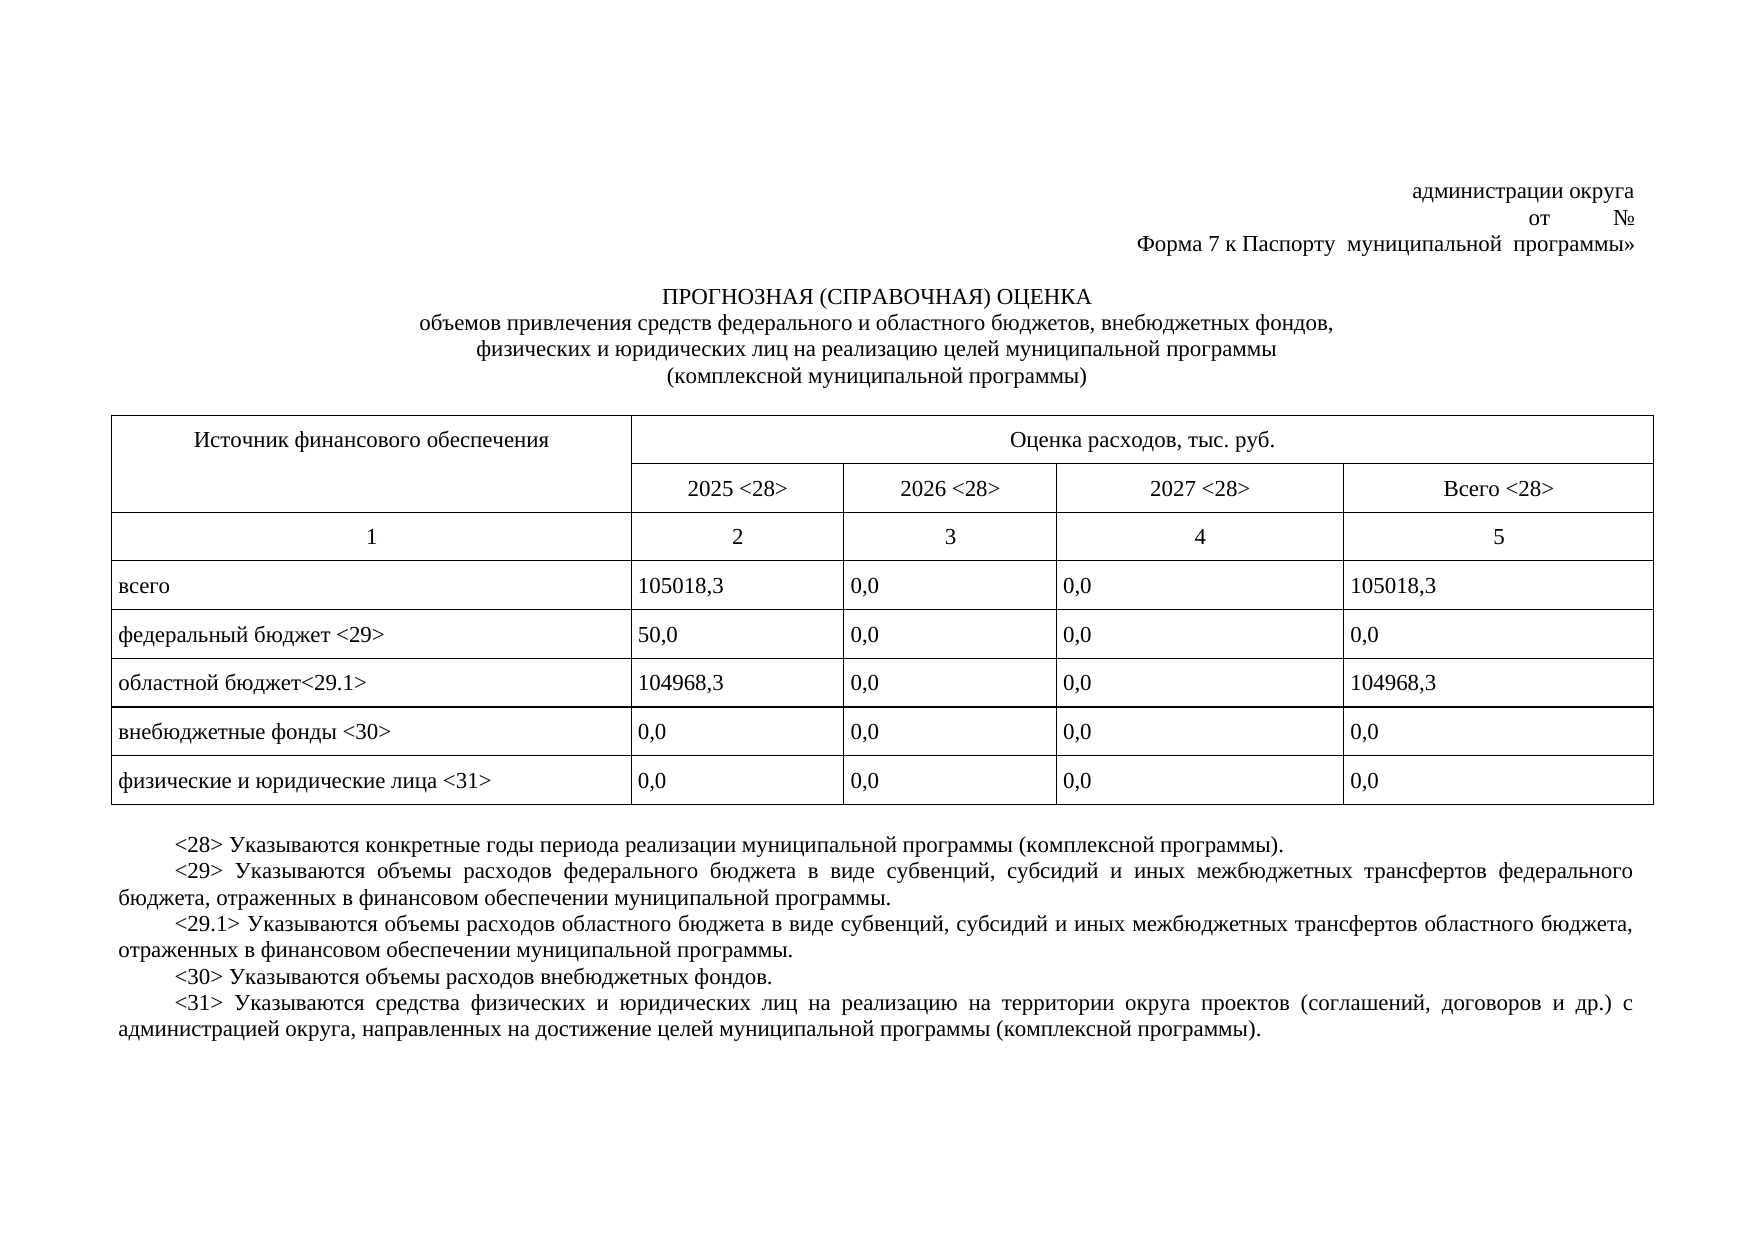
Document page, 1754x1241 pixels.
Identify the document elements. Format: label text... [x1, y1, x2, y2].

text <29.1> Указываются объемы расходов областного бюджета в виде субвенций, субсидий и иных межбюджетных трансфертов областного бюджета, отраженных в финансовом обеспечении муниципальной программы. [118, 910, 1636, 963]
table_cell 2025 <28> [632, 464, 843, 512]
table_cell 5 [1344, 513, 1653, 560]
table_cell 2026 <28> [844, 464, 1056, 512]
text <30> Указываются объемы расходов внебюджетных фондов. [118, 963, 1636, 989]
table_cell 0,0 [632, 708, 843, 755]
text физических и юридических лиц на реализацию целей муниципальной программы [118, 335, 1636, 362]
table_cell 0,0 [632, 756, 843, 804]
text администрации округа [118, 177, 1636, 204]
text объемов привлечения средств федерального и областного бюджетов, внебюджетных фондов, [118, 309, 1636, 335]
table_cell 0,0 [1057, 708, 1343, 755]
table_cell 104968,3 [632, 659, 843, 706]
table_cell 4 [1057, 513, 1343, 560]
text <29> Указываются объемы расходов федерального бюджета в виде субвенций, субсидий и иных межбюджетных трансфертов федерального бюджета, отраженных в финансовом обеспечении муниципальной программы. [118, 857, 1636, 910]
table_cell 1 [112, 513, 631, 560]
table_cell 0,0 [844, 610, 1056, 658]
text (комплексной муниципальной программы) [118, 362, 1636, 388]
table_cell 0,0 [844, 708, 1056, 755]
table_cell областной бюджет<29.1> [112, 659, 631, 706]
table_cell физические и юридические лица <31> [112, 756, 631, 804]
table_cell 2027 <28> [1057, 464, 1343, 512]
text <28> Указываются конкретные годы периода реализации муниципальной программы (комплексной программы). [118, 831, 1636, 857]
table_cell 105018,3 [632, 561, 843, 609]
table_cell 0,0 [1344, 708, 1653, 755]
table_cell 0,0 [1057, 756, 1343, 804]
table_header Источник финансового обеспечения [112, 416, 631, 512]
table_cell 0,0 [844, 659, 1056, 706]
table_cell 3 [844, 513, 1056, 560]
table_cell 2 [632, 513, 843, 560]
table_cell 105018,3 [1344, 561, 1653, 609]
table_cell 0,0 [1344, 756, 1653, 804]
table_cell 0,0 [1057, 659, 1343, 706]
table_cell всего [112, 561, 631, 609]
table_cell 50,0 [632, 610, 843, 658]
text Форма 7 к Паспорту муниципальной программы» [118, 230, 1636, 256]
table_cell Всего <28> [1344, 464, 1653, 512]
table_header Оценка расходов, тыс. руб. [632, 416, 1653, 463]
text ПРОГНОЗНАЯ (СПРАВОЧНАЯ) ОЦЕНКА [118, 283, 1636, 309]
table_cell 0,0 [1057, 610, 1343, 658]
table_cell 0,0 [1344, 610, 1653, 658]
table_cell федеральный бюджет <29> [112, 610, 631, 658]
table_cell 104968,3 [1344, 659, 1653, 706]
table_cell внебюджетные фонды <30> [112, 708, 631, 755]
text <31> Указываются средства физических и юридических лиц на реализацию на территории округа проектов (соглашений, договоров и др.) с администрацией округа, направленных на достижение целей муниципальной программы (комплексной программы). [118, 989, 1636, 1042]
table_cell 0,0 [844, 756, 1056, 804]
table_cell 0,0 [844, 561, 1056, 609]
text от № [118, 204, 1636, 230]
table_cell 0,0 [1057, 561, 1343, 609]
